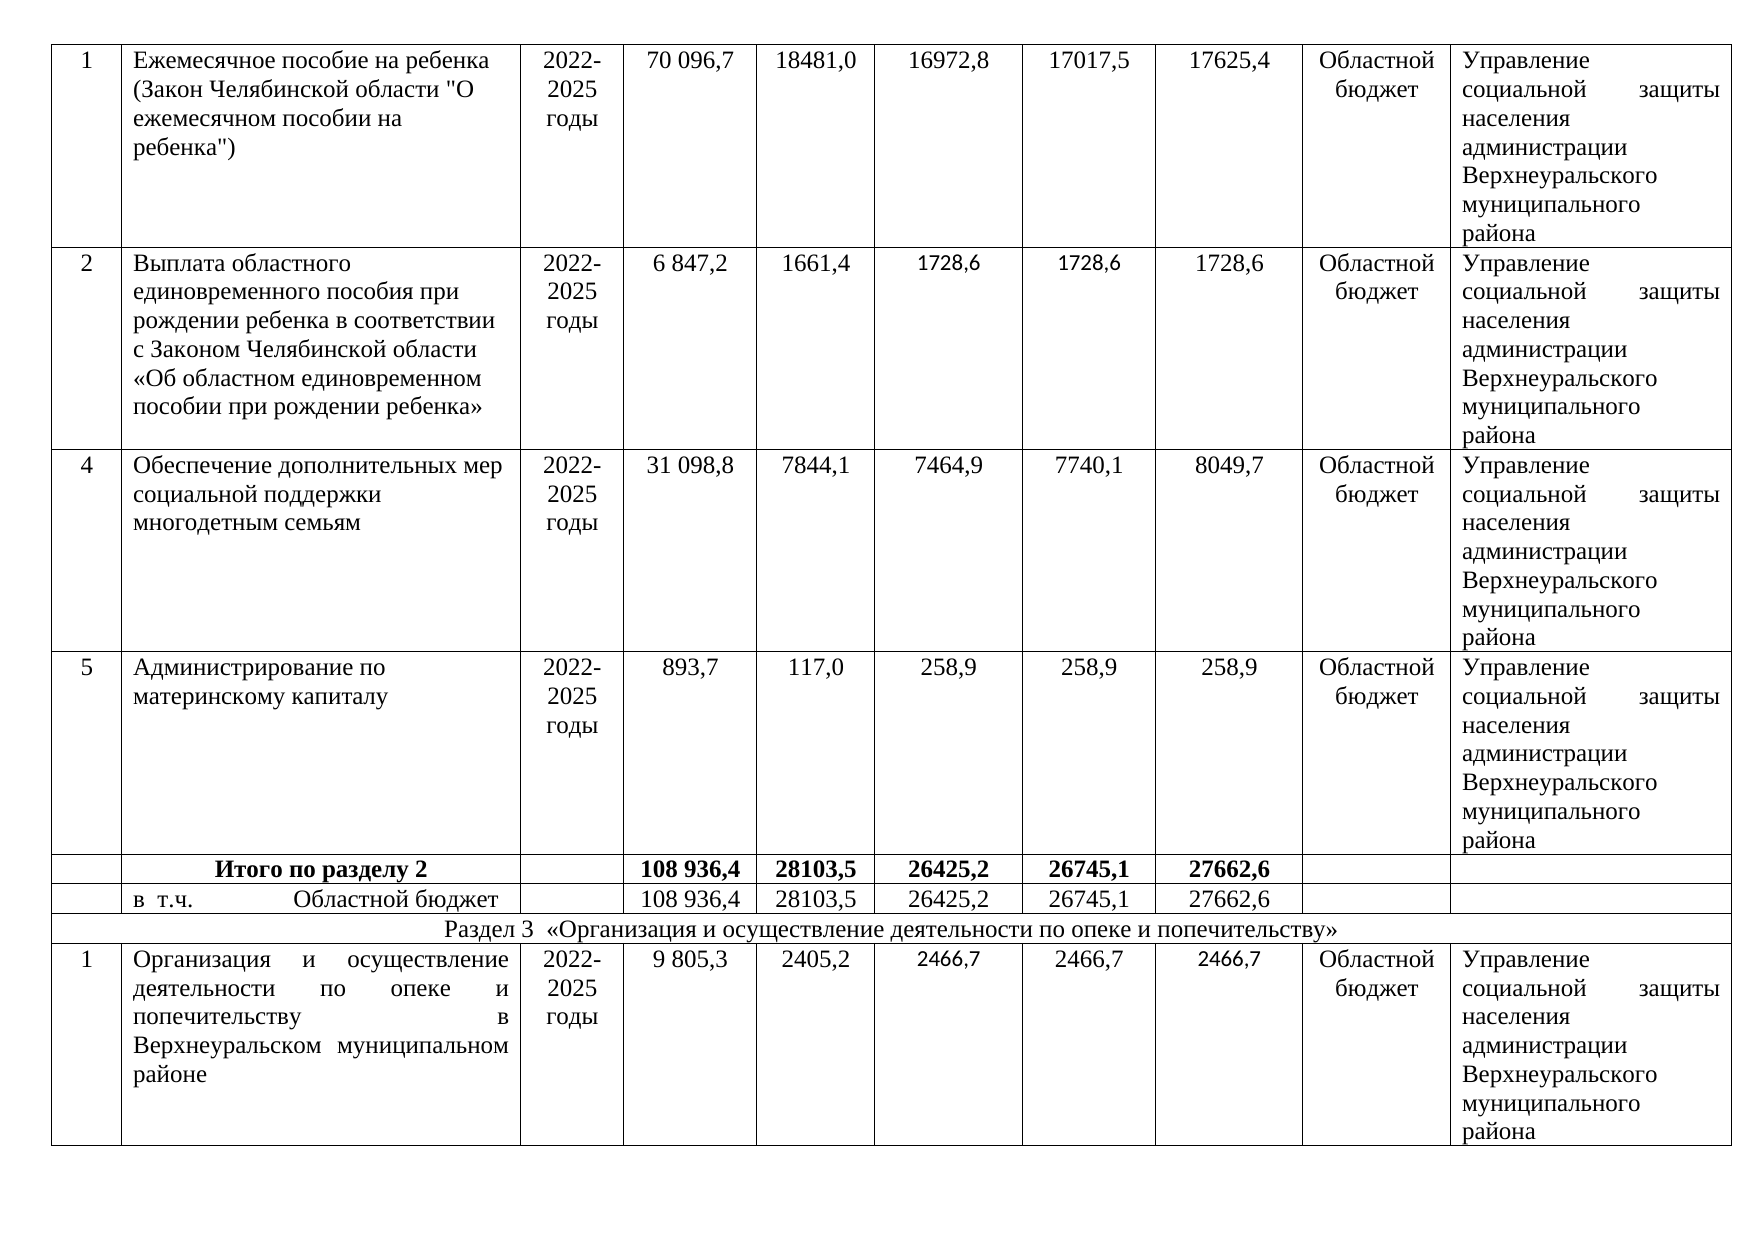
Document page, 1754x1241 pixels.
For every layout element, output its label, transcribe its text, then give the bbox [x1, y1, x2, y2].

table_cell 18481,0 [757, 45, 874, 247]
table_cell Управление социальной защиты населения администрации Верхнеуральского муниципального района [1451, 944, 1731, 1145]
table_cell 108 936,4 [624, 855, 756, 883]
table_cell Ежемесячное пособие на ребенка (Закон Челябинской области "О ежемесячном пособии на ребенка") [122, 45, 520, 247]
table_cell в т.ч. Областной бюджет [122, 884, 520, 913]
table_cell [521, 855, 623, 883]
table_cell Управление социальной защиты населения администрации Верхнеуральского муниципального района [1451, 450, 1731, 651]
table_cell Управление социальной защиты населения администрации Верхнеуральского муниципального района [1451, 45, 1731, 247]
table_cell [1451, 855, 1731, 883]
table_cell 70 096,7 [624, 45, 756, 247]
table_cell [52, 884, 121, 913]
table_cell Организация и осуществление деятельности по опеке и попечительству в Верхнеуральском муниципальном районе [122, 944, 520, 1145]
table_cell Областной бюджет [1303, 450, 1450, 651]
table_cell 1661,4 [757, 248, 874, 449]
table_cell 1728,6 [1156, 248, 1302, 449]
table_cell Областной бюджет [1303, 652, 1450, 853]
table_cell 1728,6 [875, 248, 1022, 449]
table_cell Управление социальной защиты населения администрации Верхнеуральского муниципального района [1451, 248, 1731, 449]
table_cell 27662,6 [1156, 855, 1302, 883]
table_cell 2466,7 [1156, 944, 1302, 1145]
table_cell [52, 855, 121, 883]
table_cell Управление социальной защиты населения администрации Верхнеуральского муниципального района [1451, 652, 1731, 853]
table_cell 28103,5 [757, 855, 874, 883]
table_cell [1451, 884, 1731, 913]
table_cell 2 [52, 248, 121, 449]
table_cell [1303, 855, 1450, 883]
table_cell 7740,1 [1023, 450, 1155, 651]
table_cell 2466,7 [875, 944, 1022, 1145]
table_cell 16972,8 [875, 45, 1022, 247]
table_cell [521, 884, 623, 913]
table_cell 893,7 [624, 652, 756, 853]
table_cell 2022-2025 годы [521, 450, 623, 651]
table_cell Областной бюджет [1303, 944, 1450, 1145]
table_cell 108 936,4 [624, 884, 756, 913]
table_cell Раздел 3 «Организация и осуществление деятельности по опеке и попечительству» [52, 914, 1731, 943]
table_cell 7464,9 [875, 450, 1022, 651]
table_cell 17017,5 [1023, 45, 1155, 247]
table_cell 9 805,3 [624, 944, 756, 1145]
table_cell 8049,7 [1156, 450, 1302, 651]
table_cell 27662,6 [1156, 884, 1302, 913]
table_cell 26745,1 [1023, 884, 1155, 913]
table_cell Областной бюджет [1303, 45, 1450, 247]
table_cell 2022-2025 годы [521, 652, 623, 853]
table_cell 2405,2 [757, 944, 874, 1145]
table_cell 6 847,2 [624, 248, 756, 449]
table_cell 1 [52, 45, 121, 247]
table_cell 26425,2 [875, 855, 1022, 883]
table_cell 26425,2 [875, 884, 1022, 913]
table_cell 7844,1 [757, 450, 874, 651]
table_cell 1728,6 [1023, 248, 1155, 449]
table_cell 2022-2025 годы [521, 248, 623, 449]
table_cell 117,0 [757, 652, 874, 853]
table_cell Итого по разделу 2 [122, 855, 520, 883]
table_cell 31 098,8 [624, 450, 756, 651]
table_cell 1 [52, 944, 121, 1145]
table_cell 2022-2025 годы [521, 45, 623, 247]
table_cell Областной бюджет [1303, 248, 1450, 449]
table_cell 4 [52, 450, 121, 651]
table_cell 2466,7 [1023, 944, 1155, 1145]
table_cell [1303, 884, 1450, 913]
table_cell 28103,5 [757, 884, 874, 913]
table_cell 2022-2025 годы [521, 944, 623, 1145]
table_cell 26745,1 [1023, 855, 1155, 883]
table_cell Обеспечение дополнительных мер социальной поддержки многодетным семьям [122, 450, 520, 651]
table_cell 17625,4 [1156, 45, 1302, 247]
table_cell Администрирование по материнскому капиталу [122, 652, 520, 853]
table_cell 5 [52, 652, 121, 853]
table_cell 258,9 [1156, 652, 1302, 853]
table_cell 258,9 [1023, 652, 1155, 853]
table_cell 258,9 [875, 652, 1022, 853]
table_cell Выплата областного единовременного пособия при рождении ребенка в соответствии с Законом Челябинской области «Об областном единовременном пособии при рождении ребенка» [122, 248, 520, 449]
